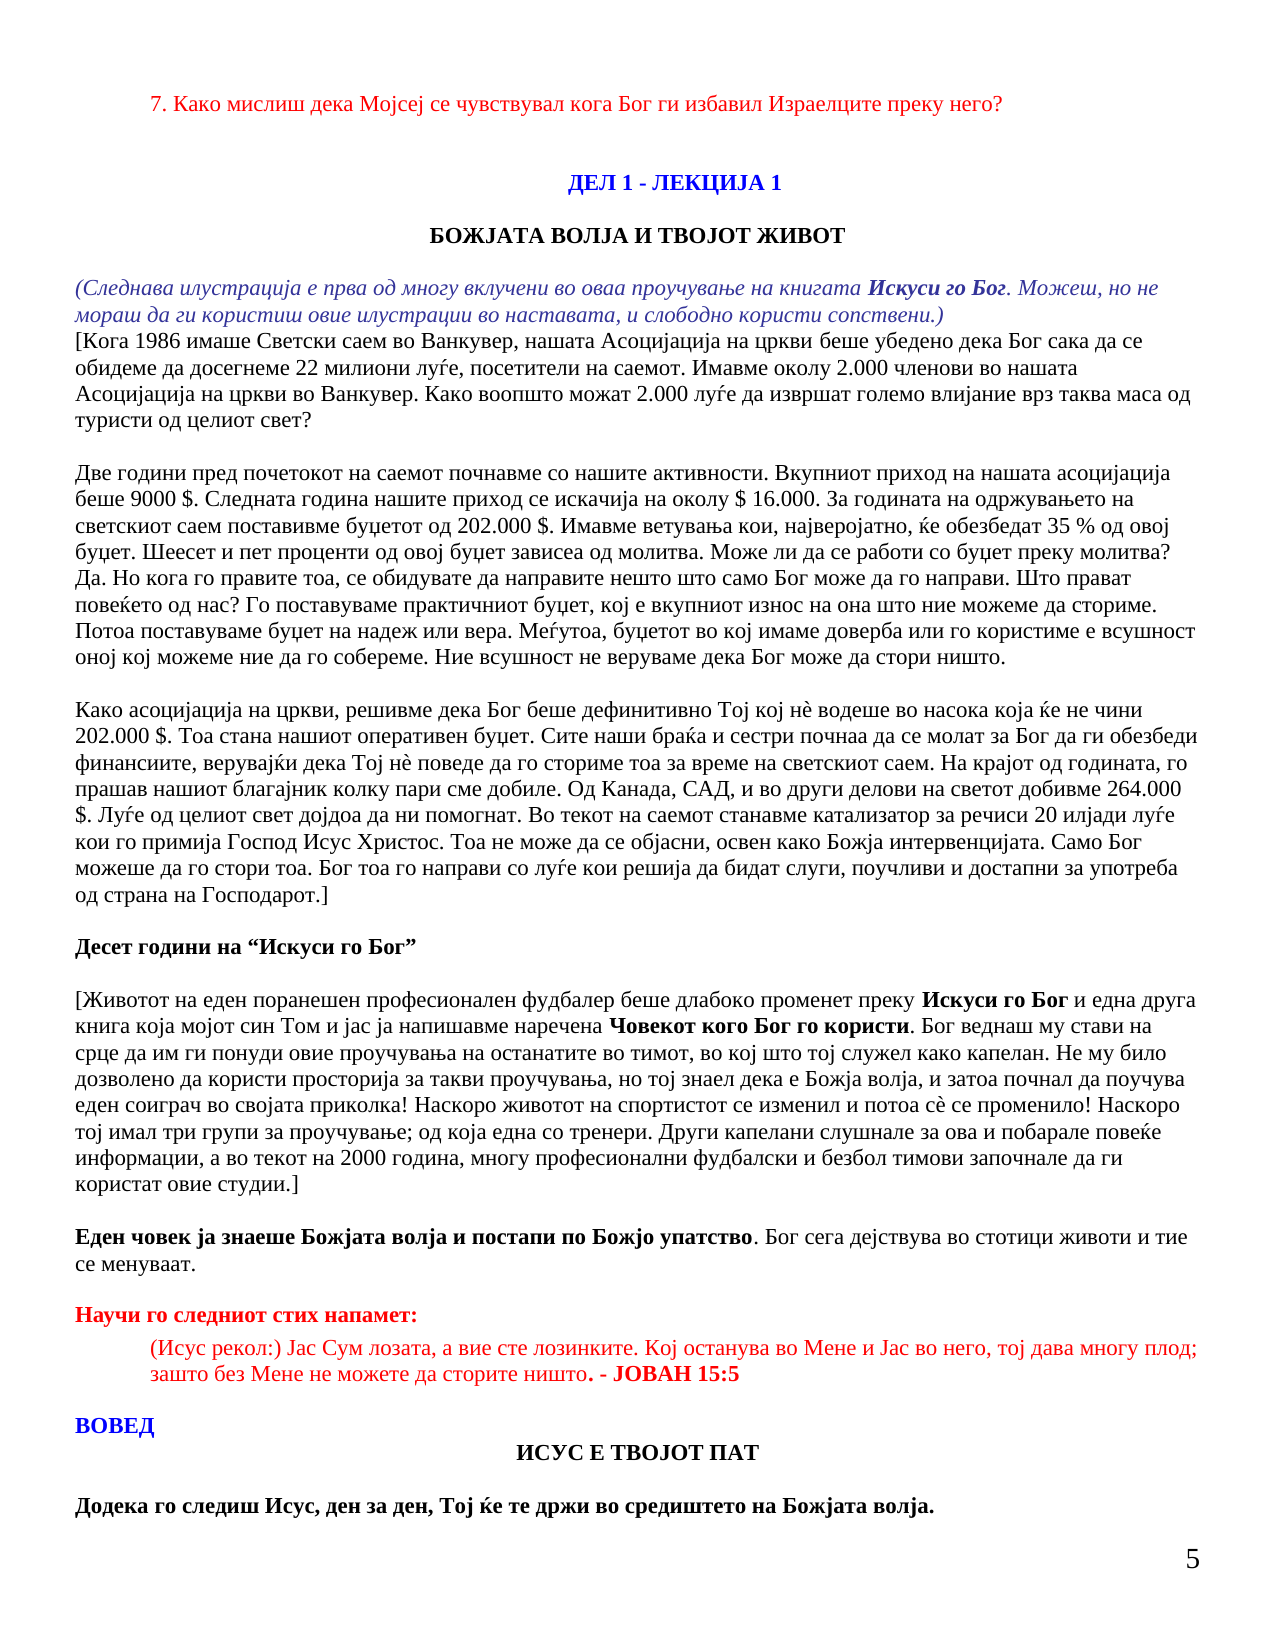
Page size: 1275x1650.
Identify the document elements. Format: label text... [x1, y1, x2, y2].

text (Исус рекол:) Јас Сум лозата, а вие сте лозинките. Кој останува во Мене и Јас во него, тој дава многу плод; зашто без Мене не можете да сторите ништо. - ЈОВАН 15:5 [150, 1333, 1200, 1386]
text Десет години на “Искуси го Бог” [75, 933, 1200, 960]
subtitle ИСУС Е ТВОЈОТ ПАТ [75, 1439, 1200, 1465]
subtitle ВОВЕД [75, 1413, 1200, 1439]
text [Кога 1986 имаше Светски саем во Ванкувер, нашата Асоцијација на цркви беше убедено дека Бог сака да се обидеме да досегнеме 22 милиони луѓе, посетители на саемот. Имавме околу 2.000 членови во нашата Асоцијација на цркви во Ванкувер. Како воопшто можат 2.000 луѓе да извршат големо влијание врз таква маса од туристи од целиот свет? [75, 327, 1200, 433]
subtitle Научи го следниот стих напамет: [75, 1301, 1200, 1327]
text Две години пред пoчетокот на саемот почнавме со нашите активности. Вкупниот приход на нашата асоцијација беше 9000 $. Следната година нашите приход се искачија на околу $ 16.000. За годината на одржувањето на светскиот саем поставивме буџетот од 202.000 $. Имавме ветувања кои, најверојатно, ќе обезбедат 35 % од овој буџет. Шеесет и пет проценти од овој буџет зависеа од молитва. Може ли да се работи со буџет преку молитва? Да. Но кога го правите тоа, се обидувате да направите нешто што само Бог може да го направи. Што прават повеќето од нас? Го поставуваме практичниот буџет, кој е вкупниот износ на она што ние можеме да сториме. Потоа поставуваме буџет на надеж или вера. Меѓутоа, буџетот во кој имаме доверба или го користиме е всушност оној кој можеме ние да го собереме. Ние всушност не веруваме дека Бог може да стори ништо. [75, 459, 1200, 670]
text ДЕЛ 1 - ЛЕКЦИЈА 1 [75, 169, 1200, 195]
text [Животот на еден поранешен професионален фудбалер беше длабоко променет преку Искуси го Бог и една друга книга која мојот син Том и јас ја напишавме наречена Човекот кого Бог го користи. Бог веднаш му стави на срце да им ги понуди овие проучувања на останатите во тимот, во кој што тој служел како капелан. Не му било дозволено да користи просторија за такви проучувања, но тој знаел дека е Божја волја, и затоа почнал да поучува еден соиграч во својата приколка! Наскоро животот на спортистот се изменил и потоа сè се променило! Наскоро тој имал три групи за проучување; од која една со тренери. Други капелани слушнале за ова и побарале повеќе информации, а во текот на 2000 година, многу професионални фудбалски и безбол тимови започнале да ги користат овие студии.] [75, 986, 1200, 1197]
text Како асоцијација на цркви, решивме дека Бог беше дефинитивно Тој кој нè водеше во насока која ќе не чини 202.000 $. Тоа стана нашиот оперативен буџет. Сите наши браќа и сестри почнаа да се молат за Бог да ги обезбеди финансиите, верувајќи дека Тој нè поведе да го сториме тоа за време на светскиот саем. На крајот од годината, го прашав нашиот благајник колку пари сме добиле. Од Канада, САД, и во други делови на светот добивме 264.000 $. Луѓе од целиот свет дојдоа да ни помогнат. Во текот на саемот станавме катализатор за речиси 20 илјади луѓе кои го примија Господ Исус Христос. Тоа не може да се објасни, освен како Божја интервенцијата. Само Бог можеше да го стори тоа. Бог тоа го направи со луѓе кои решија да бидат слуги, поучливи и достапни за употреба од страна на Господарот.] [75, 696, 1200, 907]
subtitle БОЖЈАТА ВОЛЈА И ТВОЈОТ ЖИВОТ [75, 222, 1200, 248]
text Додека го следиш Исус, ден за ден, Тој ќе те држи во средиштето на Божјата волја. [75, 1492, 1200, 1518]
text 7. Како мислиш дека Мојсеј се чувствувал кога Бог ги избавил Израелците преку него? [75, 90, 1200, 116]
text (Следнава илустрација е прва од многу вклучени во оваа проучување на книгата Искуси го Бог. Можеш, но не мораш да ги користиш овие илустрации во наставата, и слободно користи сопствени.) [75, 274, 1200, 327]
text Еден човек ja знаеше Божјата волја и постапи по Божјо упатство. Бог сега дејствува во стотици животи и тие се менуваат. [75, 1223, 1200, 1276]
